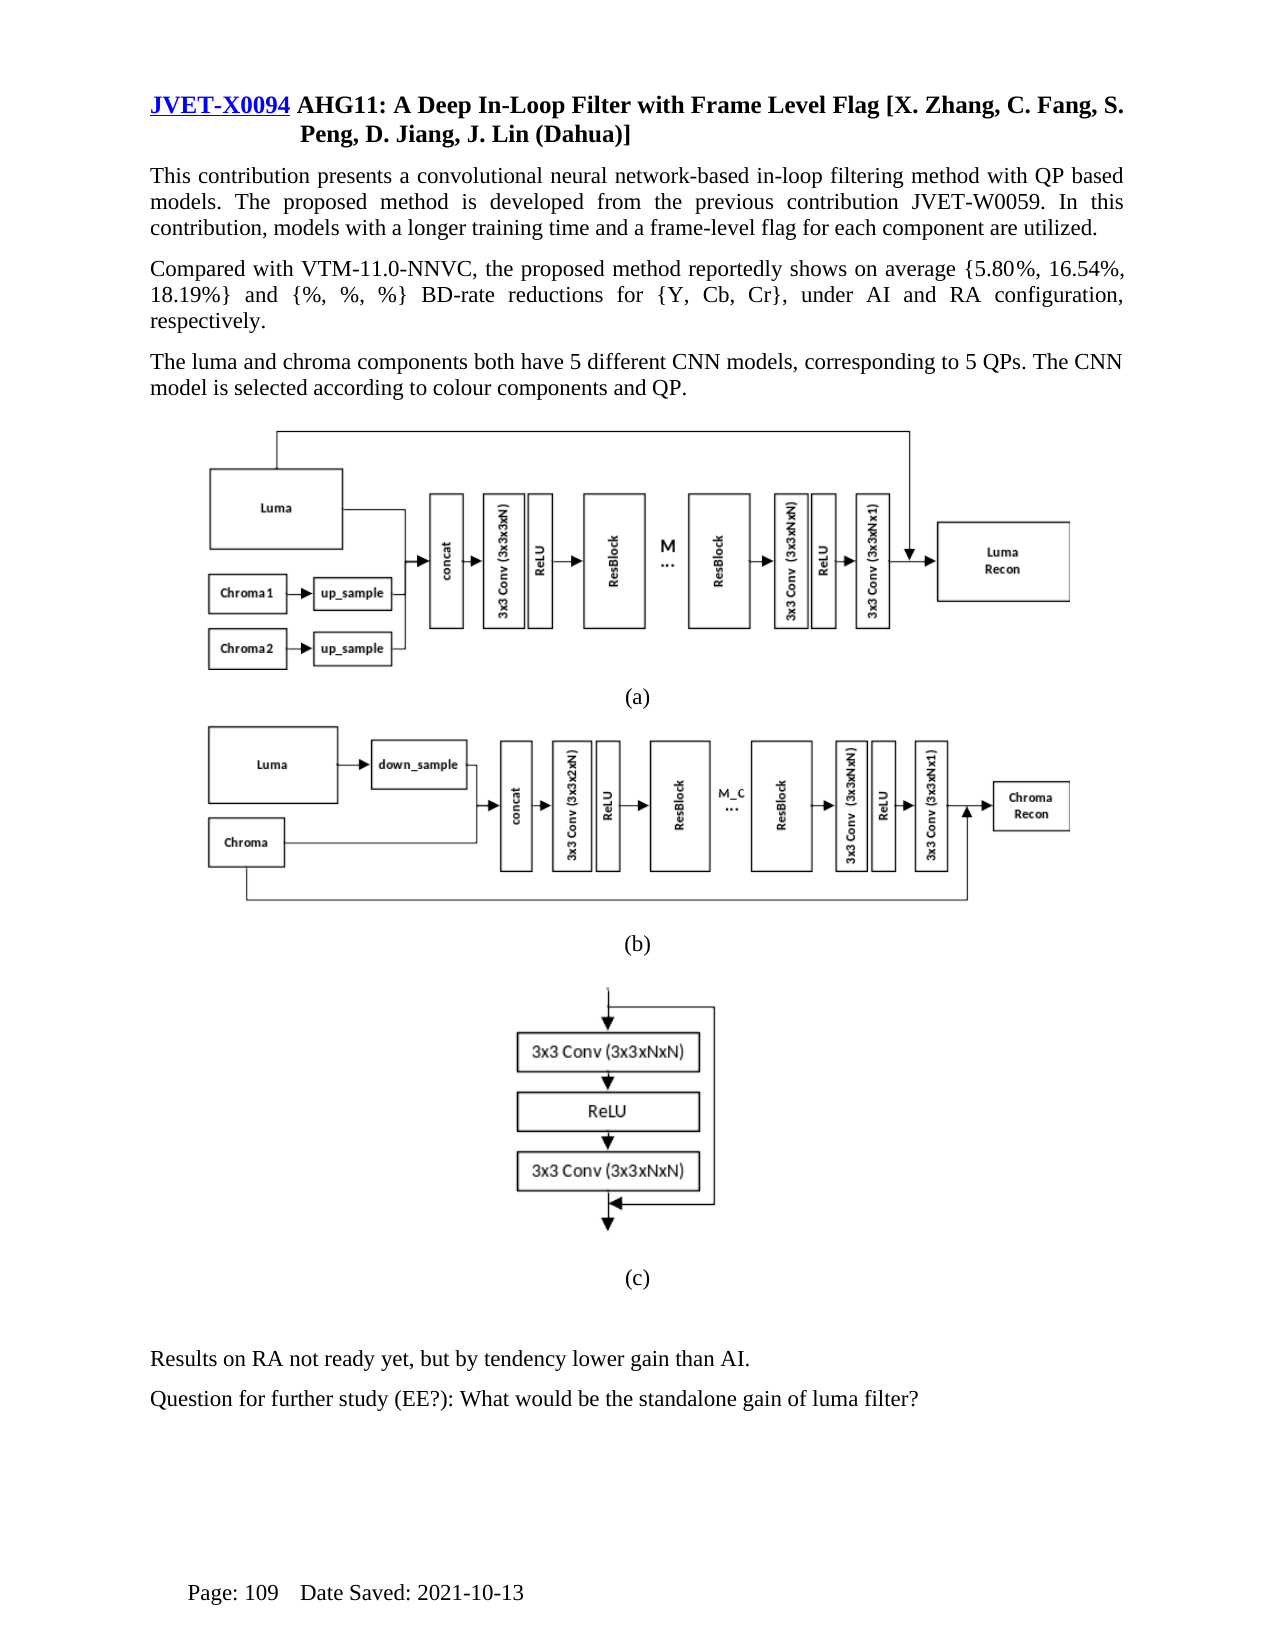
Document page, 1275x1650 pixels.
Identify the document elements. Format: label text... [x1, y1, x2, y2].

subtitle JVET-X0094 AHG11: A Deep In-Loop Filter with Frame Level Flag [X. Zhang, C. Fang, S. Peng, D. Jiang, J. Lin (Dahua)] [150, 90, 1125, 147]
text Compared with VTM-11.0-NNVC, the proposed method reportedly shows on average {5.80%, 16.54%, 18.19%} and {%, %, %} BD-rate reductions for {Y, Cb, Cr}, under AI and RA configuration, respectively. [150, 255, 1125, 334]
text (c) [150, 1263, 1125, 1290]
text (b) [150, 930, 1125, 956]
text This contribution presents a convolutional neural network-based in-loop filtering method with QP based models. The proposed method is developed from the previous contribution JVET-W0059. In this contribution, models with a longer training time and a frame-level flag for each component are utilized. [150, 162, 1125, 241]
text Results on RA not ready yet, but by tendency lower gain than AI. [150, 1344, 1125, 1371]
text Question for further study (EE?): What would be the standalone gain of luma filter? [150, 1385, 1125, 1411]
text The luma and chroma components both have 5 different CNN models, corresponding to 5 QPs. The CNN model is selected according to colour components and QP. [150, 348, 1125, 401]
text (a) [150, 683, 1125, 710]
